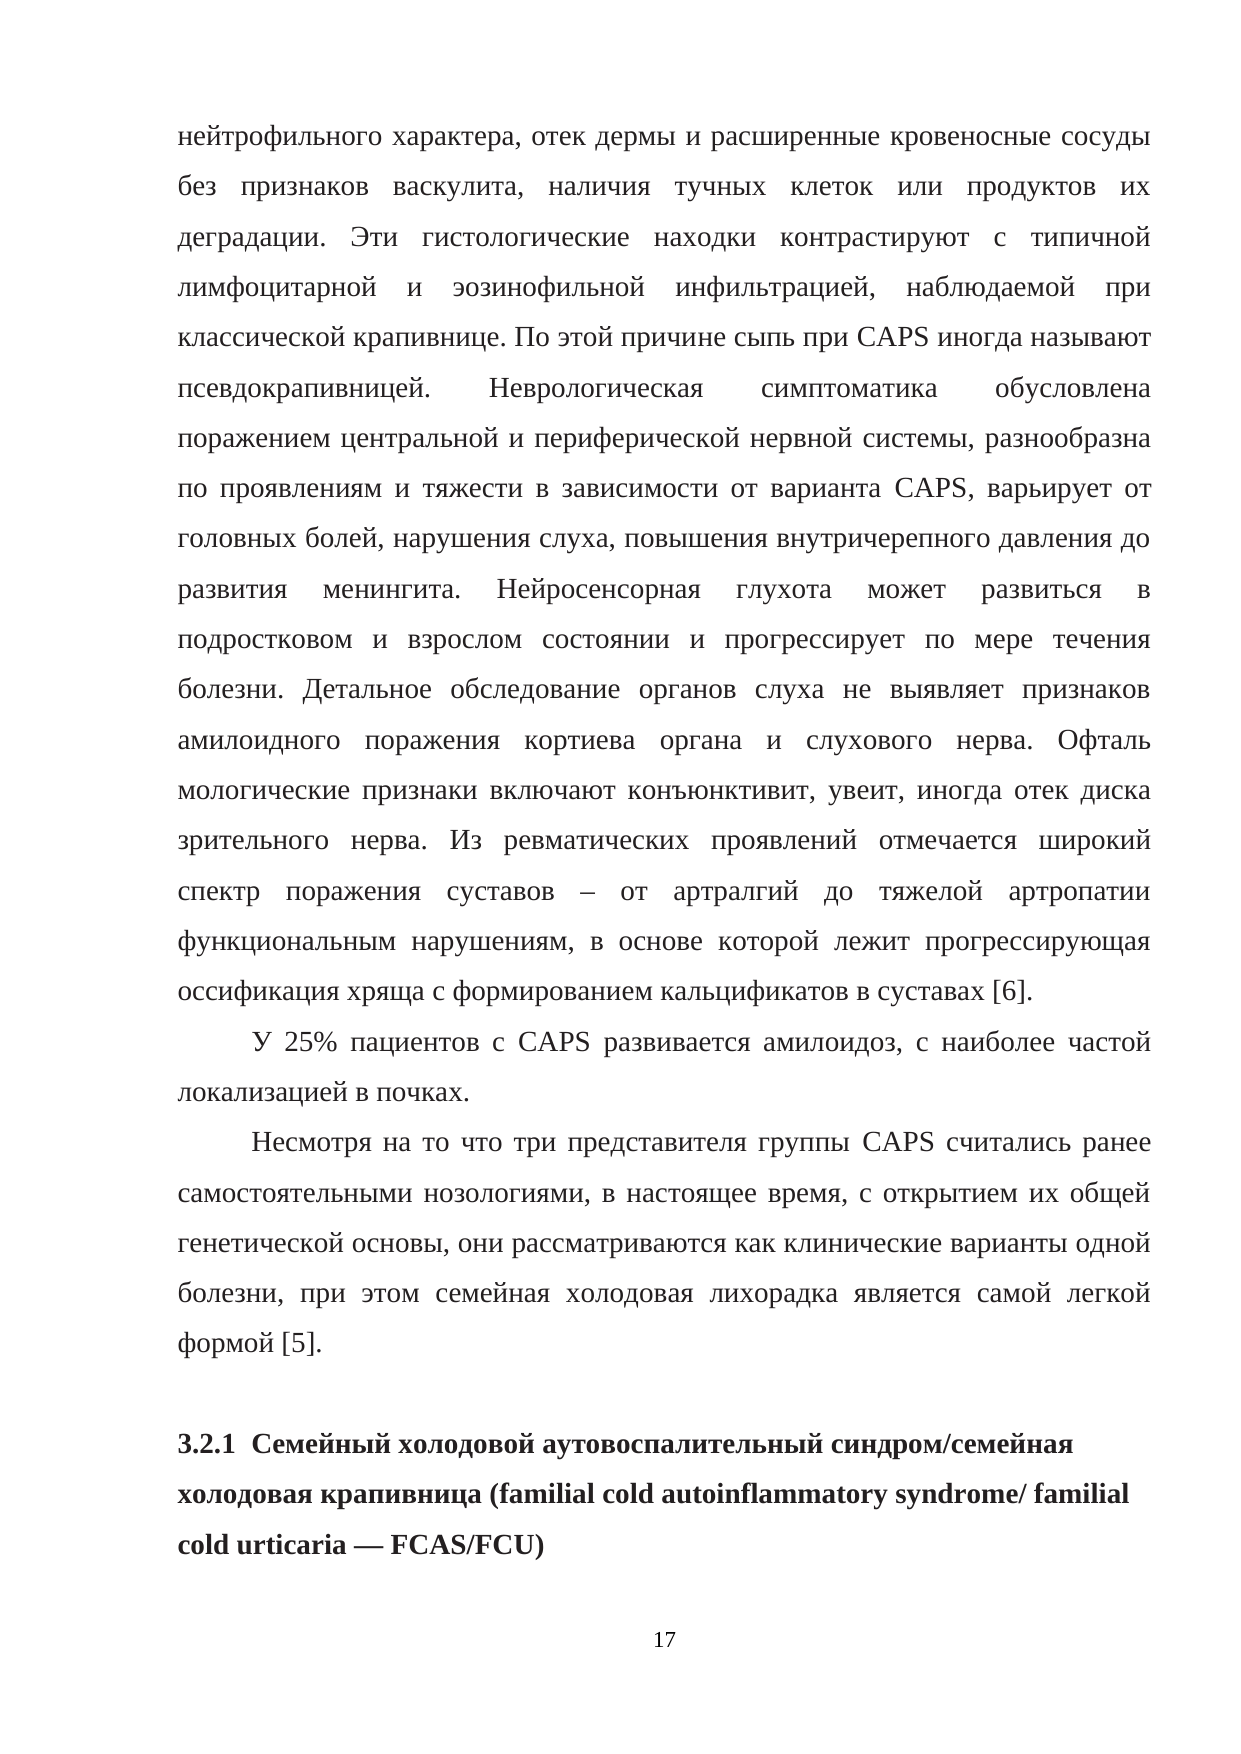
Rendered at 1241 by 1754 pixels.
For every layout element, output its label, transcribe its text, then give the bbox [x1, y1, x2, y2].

text Несмотря на то что три представителя группы CAPS считались ранее самостоятельными нозологиями, в настоящее время, с открытием их общей генетической основы, они рассматриваются как клинические варианты одной болезни, при этом семейная холодовая лихорадка является самой легкой формой [5]. [177, 1124, 1152, 1359]
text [177, 118, 1152, 1007]
list Семейный холодовой аутовоспалительный синдром/семейная холодовая крапивница (familial cold autoinflammatory syndrome/ familial cold urticaria — FCAS/FCU) [177, 1426, 1152, 1560]
text У 25% пациентов с CAPS развивается амилоидоз, с наиболее частой локализацией в почках. [177, 1024, 1152, 1108]
